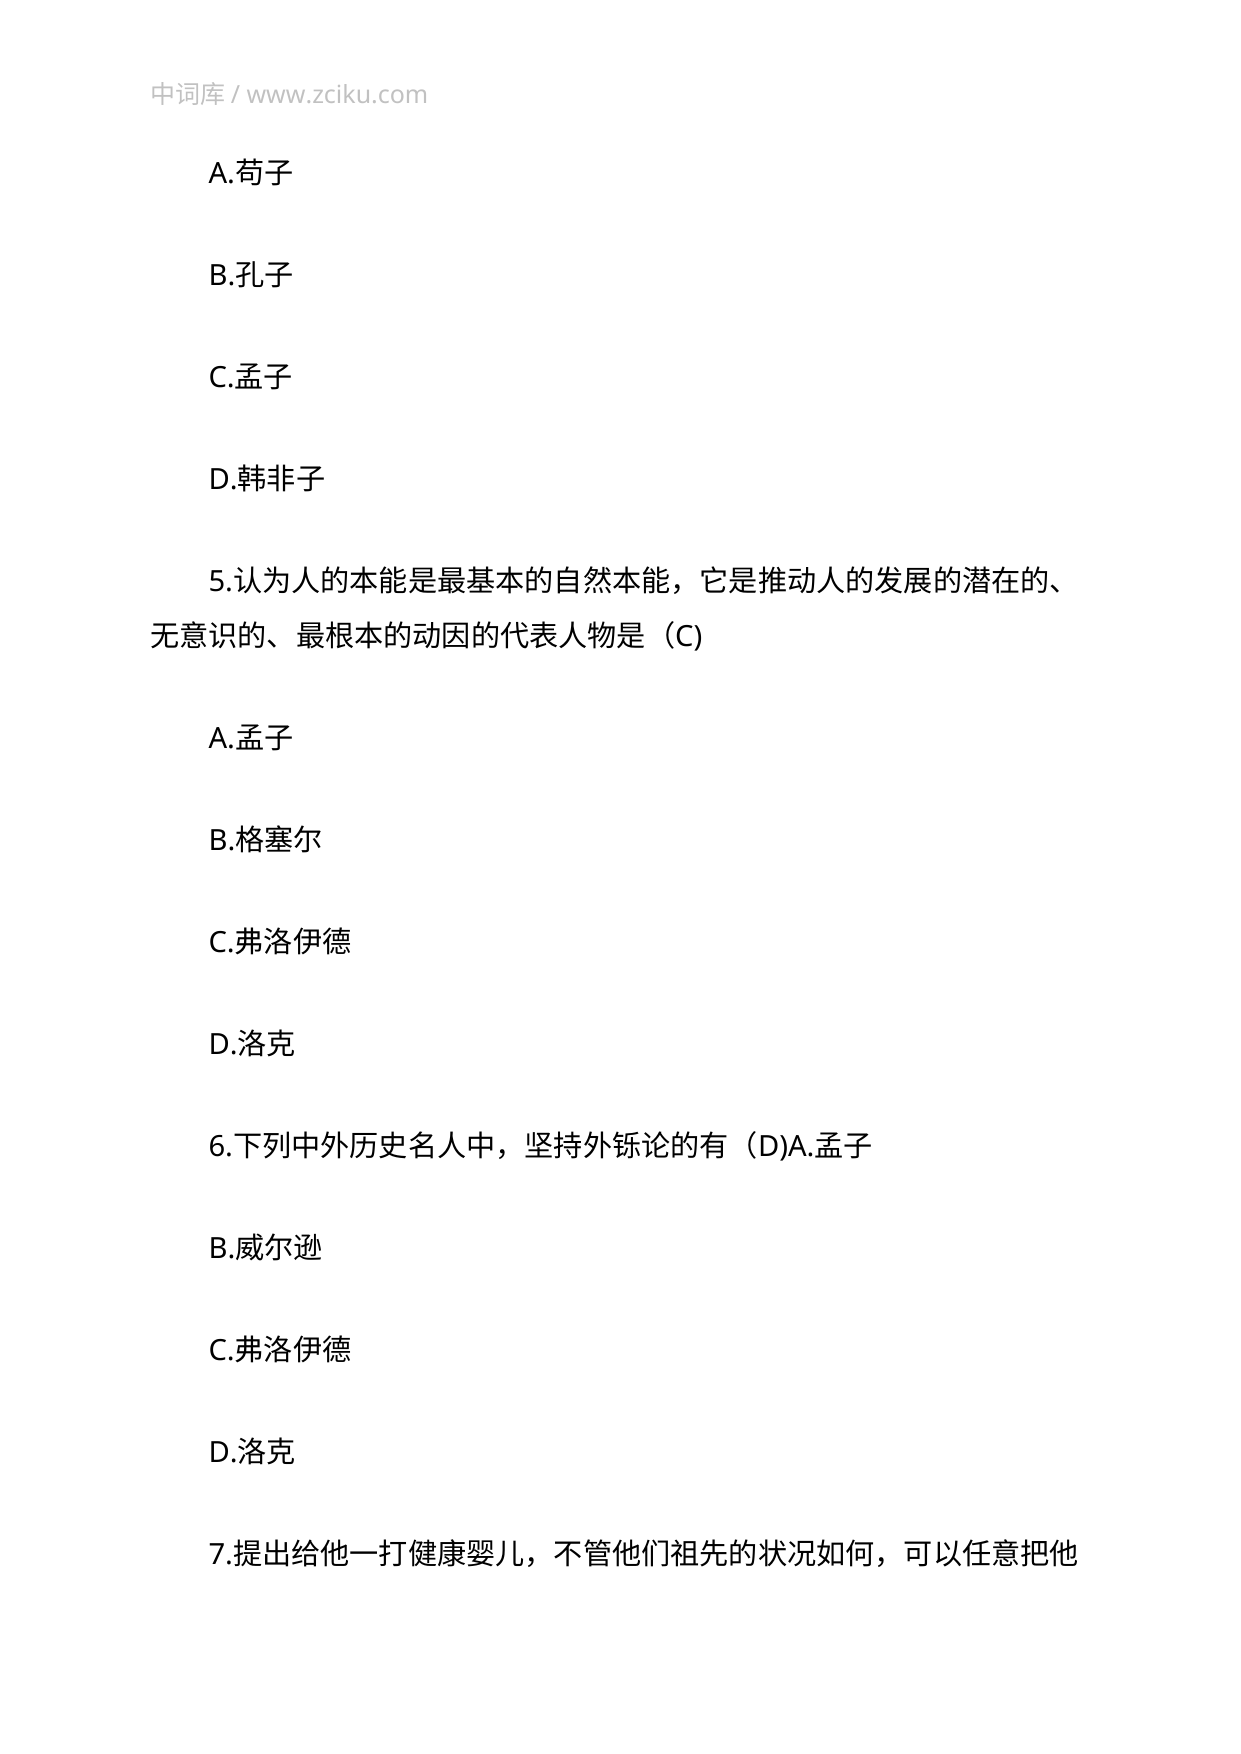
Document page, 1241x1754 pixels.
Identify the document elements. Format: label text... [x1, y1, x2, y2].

text C.弗洛伊德 [150, 919, 1090, 961]
text C.孟子 [150, 354, 1090, 396]
text 5.认为人的本能是最基本的自然本能，它是推动人的发展的潜在的、无意识的、最根本的动因的代表人物是（C) [150, 558, 1090, 655]
text D.洛克 [150, 1021, 1090, 1063]
text D.洛克 [150, 1429, 1090, 1471]
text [150, 1531, 1090, 1573]
text C.弗洛伊德 [150, 1327, 1090, 1369]
text B.孔子 [150, 252, 1090, 294]
text A.苟子 [150, 150, 1090, 192]
text B.格塞尔 [150, 817, 1090, 859]
text B.威尔逊 [150, 1225, 1090, 1267]
text 6.下列中外历史名人中，坚持外铄论的有（D)A.孟子 [150, 1123, 1090, 1165]
text A.孟子 [150, 715, 1090, 757]
text D.韩非子 [150, 456, 1090, 498]
